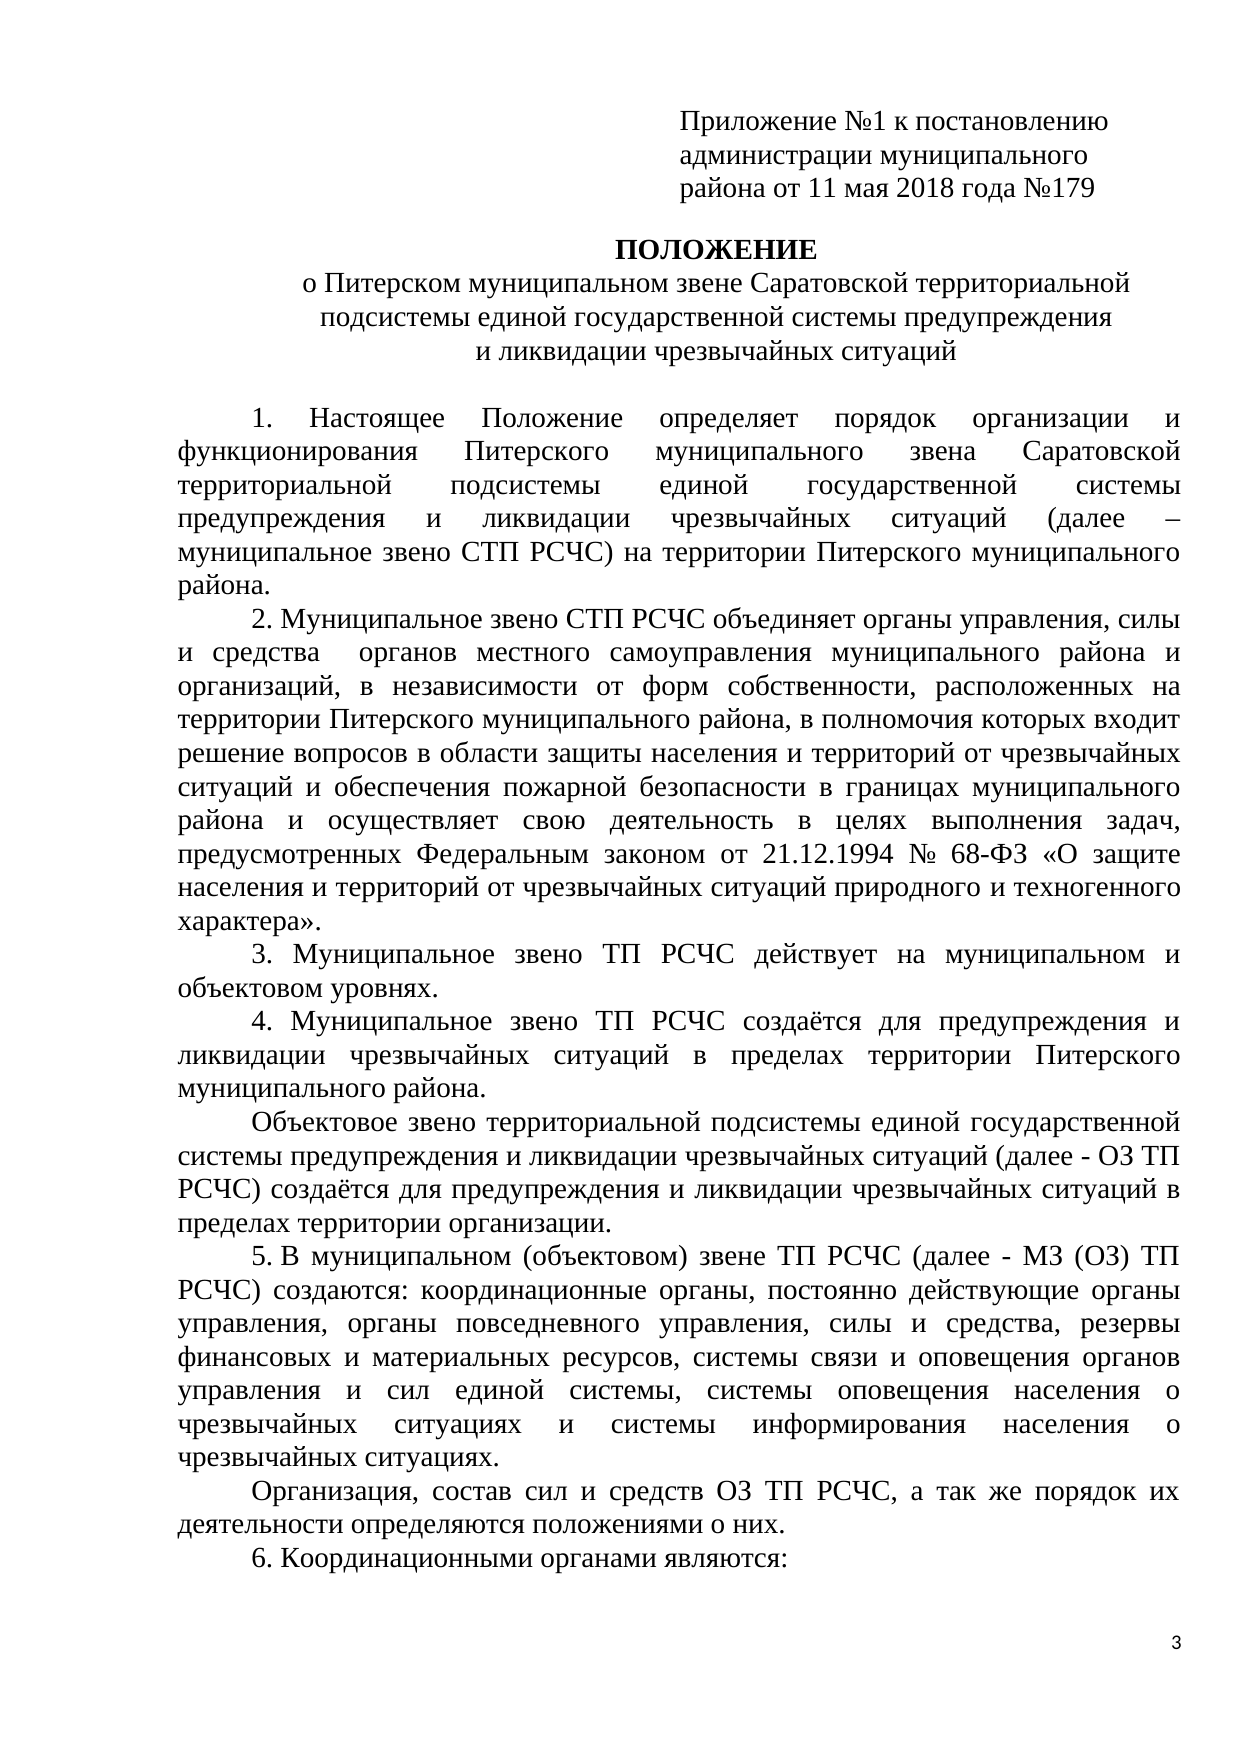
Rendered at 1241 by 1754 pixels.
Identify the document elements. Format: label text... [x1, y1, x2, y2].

text 4. Муниципальное звено ТП РСЧС создаётся для предупреждения и ликвидации чрезвычайных ситуаций в пределах территории Питерского муниципального района. [177, 1003, 1181, 1104]
text 2. Муниципальное звено СТП РСЧС объединяет органы управления, силы и средства органов местного самоуправления муниципального района и организаций, в независимости от форм собственности, расположенных на территории Питерского муниципального района, в полномочия которых входит решение вопросов в области защиты населения и территорий от чрезвычайных ситуаций и обеспечения пожарной безопасности в границах муниципального района и осуществляет свою деятельность в целях выполнения задач, предусмотренных Федеральным законом от 21.12.1994 № 68-ФЗ «О защите населения и территорий от чрезвычайных ситуаций природного и техногенного характера». [177, 601, 1181, 936]
text 6. Координационными органами являются: [177, 1540, 1181, 1574]
text Объектовое звено территориальной подсистемы единой государственной системы предупреждения и ликвидации чрезвычайных ситуаций (далее - ОЗ ТП РСЧС) создаётся для предупреждения и ликвидации чрезвычайных ситуаций в пределах территории организации. [177, 1104, 1181, 1238]
text 1. Настоящее Положение определяет порядок организации и функционирования Питерского муниципального звена Саратовской территориальной подсистемы единой государственной системы предупреждения и ликвидации чрезвычайных ситуаций (далее – муниципальное звено СТП РСЧС) на территории Питерского муниципального района. [177, 400, 1181, 601]
text района от 11 мая 2018 года №179 [679, 171, 1181, 232]
text Приложение №1 к постановлению администрации муниципального [679, 103, 1181, 171]
text о Питерском муниципальном звене Саратовской территориальной [177, 266, 1181, 299]
text 5. В муниципальном (объектовом) звене ТП РСЧС (далее - МЗ (ОЗ) ТП РСЧС) создаются: координационные органы, постоянно действующие органы управления, органы повседневного управления, силы и средства, резервы финансовых и материальных ресурсов, системы связи и оповещения органов управления и сил единой системы, системы оповещения населения о чрезвычайных ситуациях и системы информирования населения о чрезвычайных ситуациях. [177, 1238, 1181, 1473]
text Организация, состав сил и средств ОЗ ТП РСЧС, а так же порядок их деятельности определяются положениями о них. [177, 1473, 1181, 1540]
text 3. Муниципальное звено ТП РСЧС действует на муниципальном и объектовом уровнях. [177, 936, 1181, 1003]
text и ликвидации чрезвычайных ситуаций [177, 333, 1181, 366]
text ПОЛОЖЕНИЕ [177, 232, 1181, 266]
text подсистемы единой государственной системы предупреждения [177, 299, 1181, 333]
